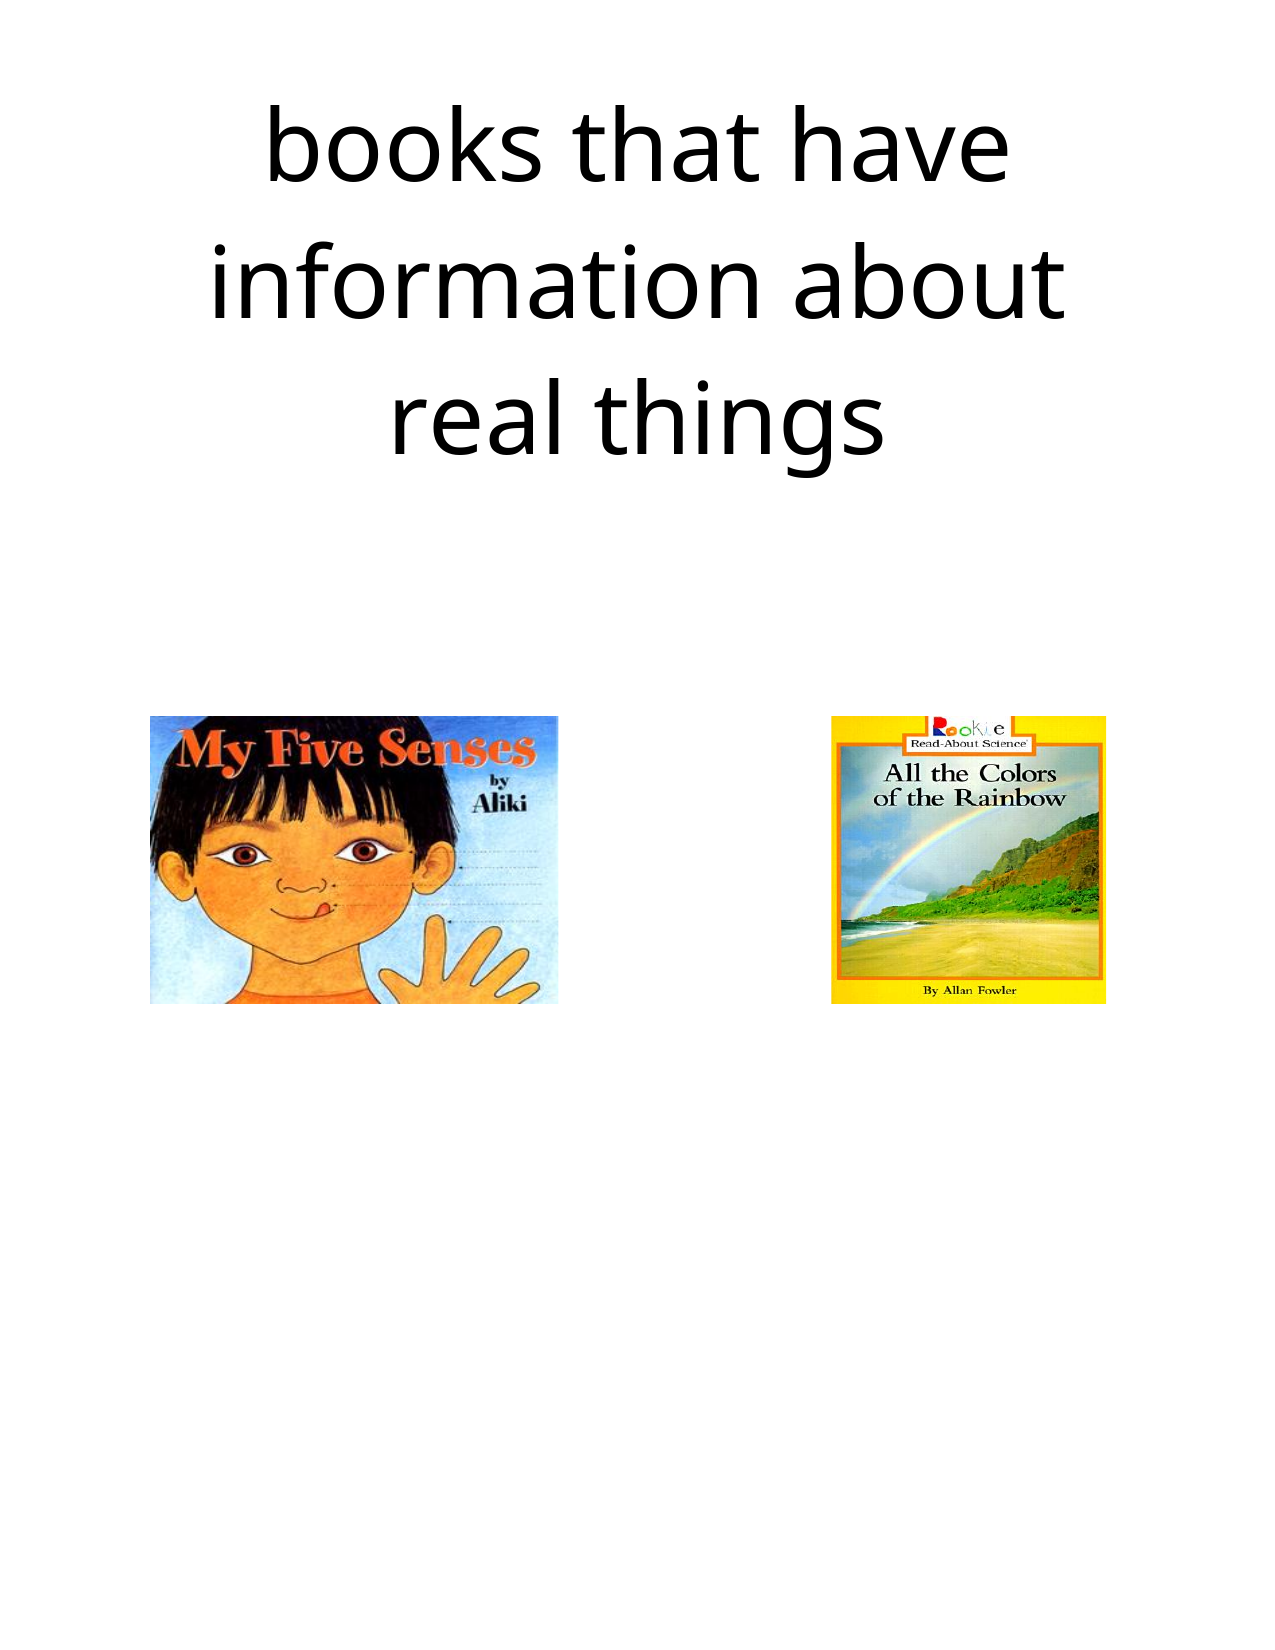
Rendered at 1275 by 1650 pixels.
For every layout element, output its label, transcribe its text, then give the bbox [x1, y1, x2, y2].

picture [831, 716, 1107, 1004]
text books that have information about real things [150, 75, 1125, 484]
picture [150, 716, 559, 1004]
